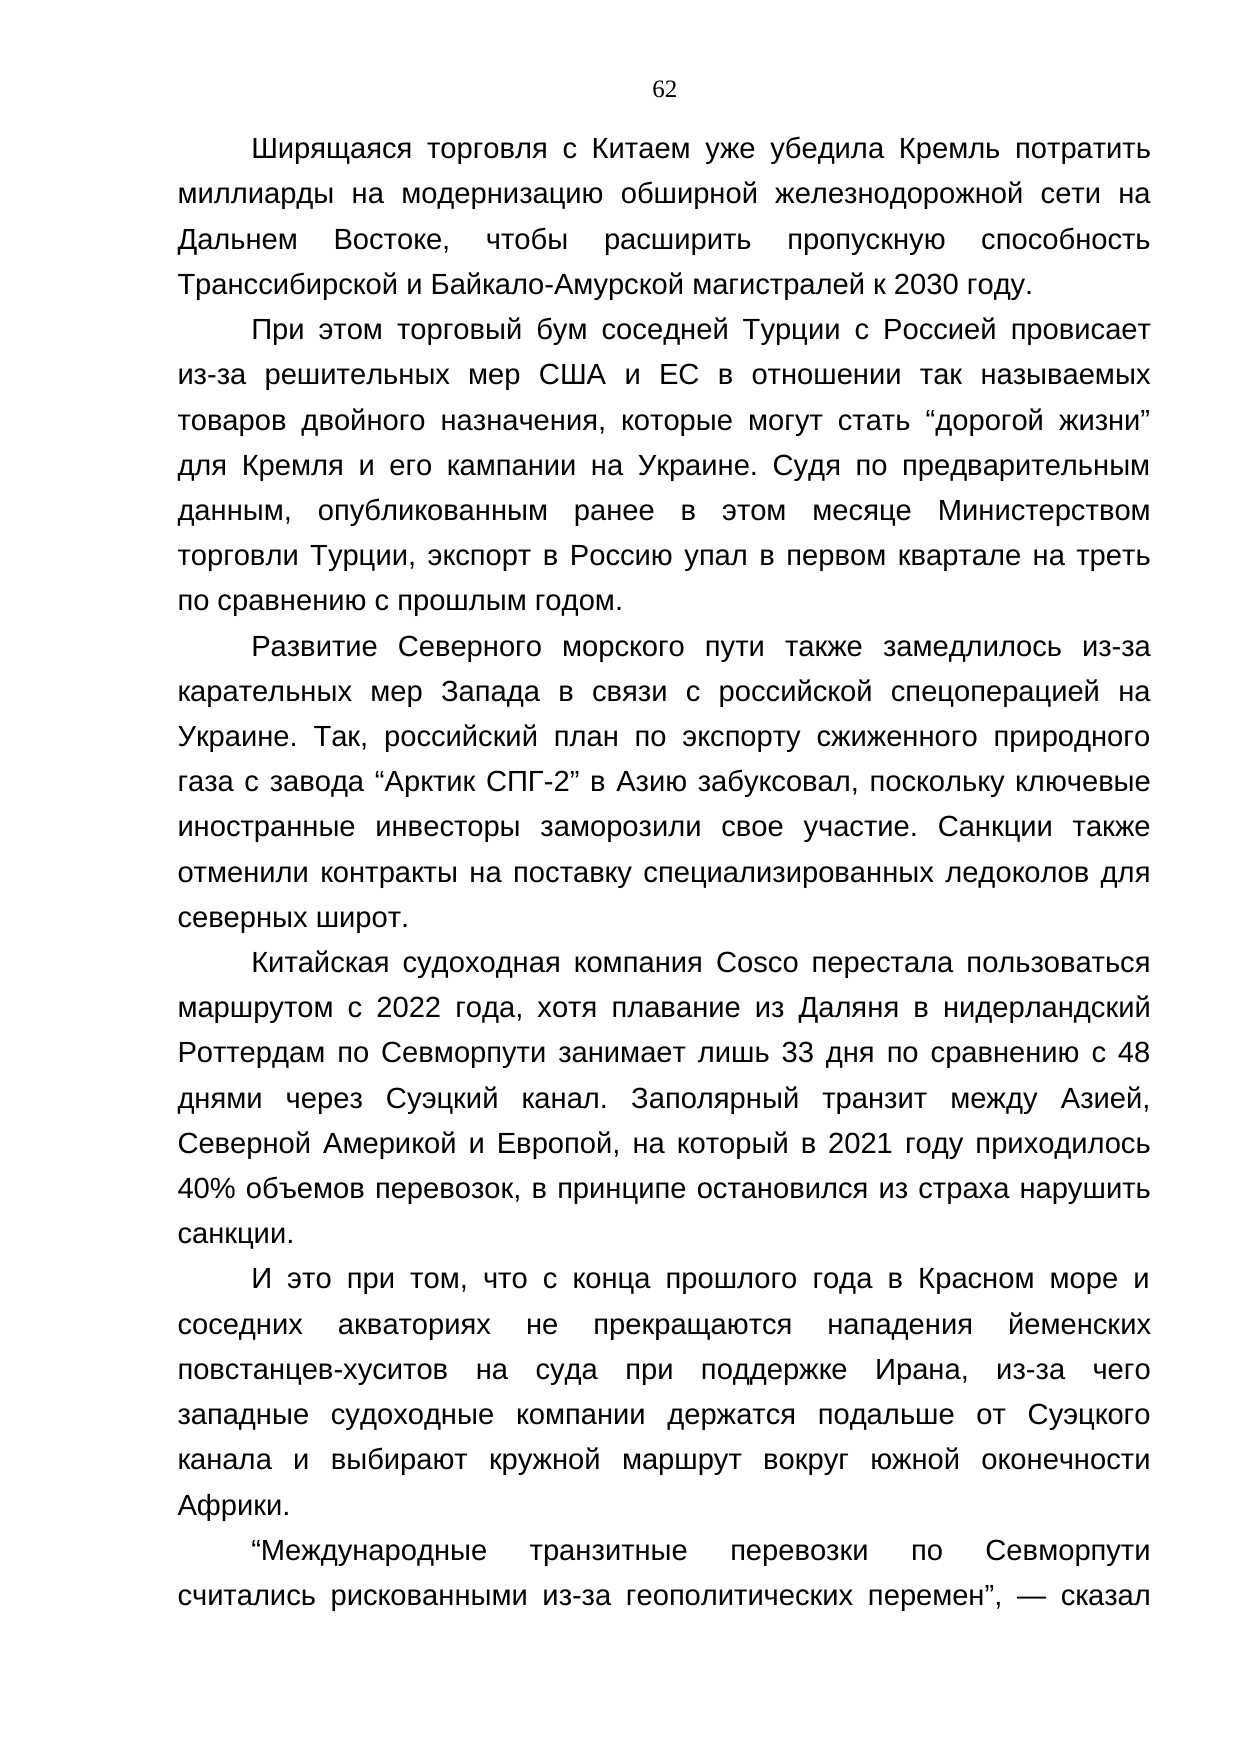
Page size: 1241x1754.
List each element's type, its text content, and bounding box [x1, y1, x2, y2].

text Развитие Северного морского пути также замедлилось из-за карательных мер Запада в связи с российской спецоперацией на Украине. Так, российский план по экспорту сжиженного природного газа с завода “Арктик СПГ-2” в Азию забуксовал, поскольку ключевые иностранные инвесторы заморозили свое участие. Санкции также отменили контракты на поставку специализированных ледоколов для северных широт. [177, 628, 1152, 933]
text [177, 1533, 1152, 1611]
text Китайская судоходная компания Cosco перестала пользоваться маршрутом с 2022 года, хотя плавание из Даляня в нидерландский Роттердам по Севморпути занимает лишь 33 дня по сравнению с 48 днями через Суэцкий канал. Заполярный транзит между Азией, Северной Америкой и Европой, на который в 2021 году приходилось 40% объемов перевозок, в принципе остановился из страха нарушить санкции. [177, 945, 1152, 1250]
text И это при том, что с конца прошлого года в Красном море и соседних акваториях не прекращаются нападения йеменских повстанцев-хуситов на суда при поддержке Ирана, из-за чего западные судоходные компании держатся подальше от Суэцкого канала и выбирают кружной маршрут вокруг южной оконечности Африки. [177, 1261, 1152, 1521]
text При этом торговый бум соседней Турции с Россией провисает из-за решительных мер США и ЕС в отношении так называемых товаров двойного назначения, которые могут стать “дорогой жизни” для Кремля и его кампании на Украине. Судя по предварительным данным, опубликованным ранее в этом месяце Министерством торговли Турции, экспорт в Россию упал в первом квартале на треть по сравнению с прошлым годом. [177, 312, 1152, 617]
text Ширящаяся торговля с Китаем уже убедила Кремль потратить миллиарды на модернизацию обширной железнодорожной сети на Дальнем Востоке, чтобы расширить пропускную способность Транссибирской и Байкало-Амурской магистралей к 2030 году. [177, 131, 1152, 300]
